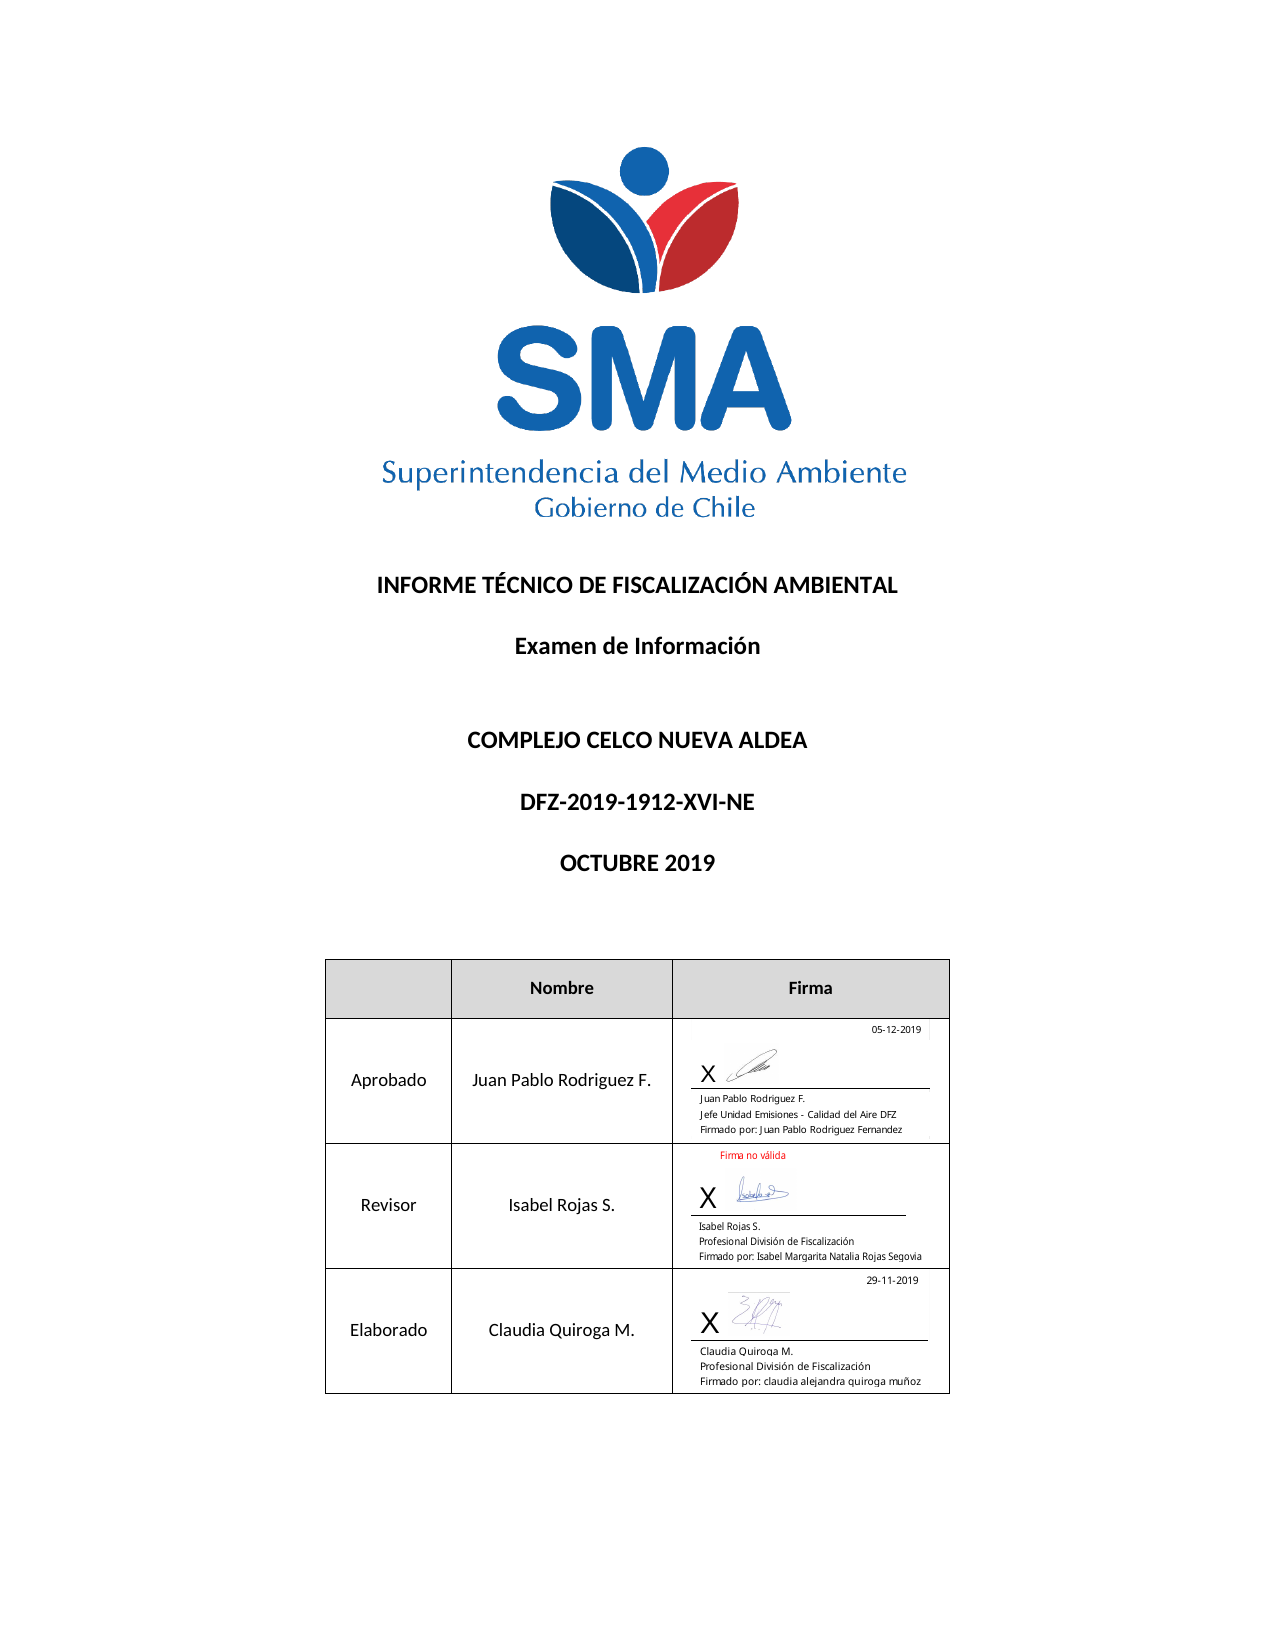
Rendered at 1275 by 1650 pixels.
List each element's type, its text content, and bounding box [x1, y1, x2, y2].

picture [342, 118, 933, 554]
table_cell [673, 1144, 949, 1268]
text Examen de Información [118, 630, 1157, 660]
table_header Firma [673, 960, 949, 1018]
table_cell Aprobado [326, 1019, 451, 1143]
text COMPLEJO CELCO NUEVA ALDEA [118, 725, 1157, 755]
table_cell Juan Pablo Rodriguez F. [452, 1019, 672, 1143]
table_cell Elaborado [326, 1269, 451, 1393]
text DFZ-2019-1912-XVI-NE [118, 786, 1157, 816]
table_cell Claudia Quiroga M. [452, 1269, 672, 1393]
text INFORME TÉCNICO DE FISCALIZACIÓN AMBIENTAL [118, 569, 1157, 599]
table_cell Revisor [326, 1144, 451, 1268]
table_cell [673, 1269, 949, 1393]
table_header [326, 960, 451, 1018]
table_cell [673, 1019, 949, 1143]
text OCTUBRE 2019 [118, 847, 1157, 877]
table_header Nombre [452, 960, 672, 1018]
table_cell Isabel Rojas S. [452, 1144, 672, 1268]
